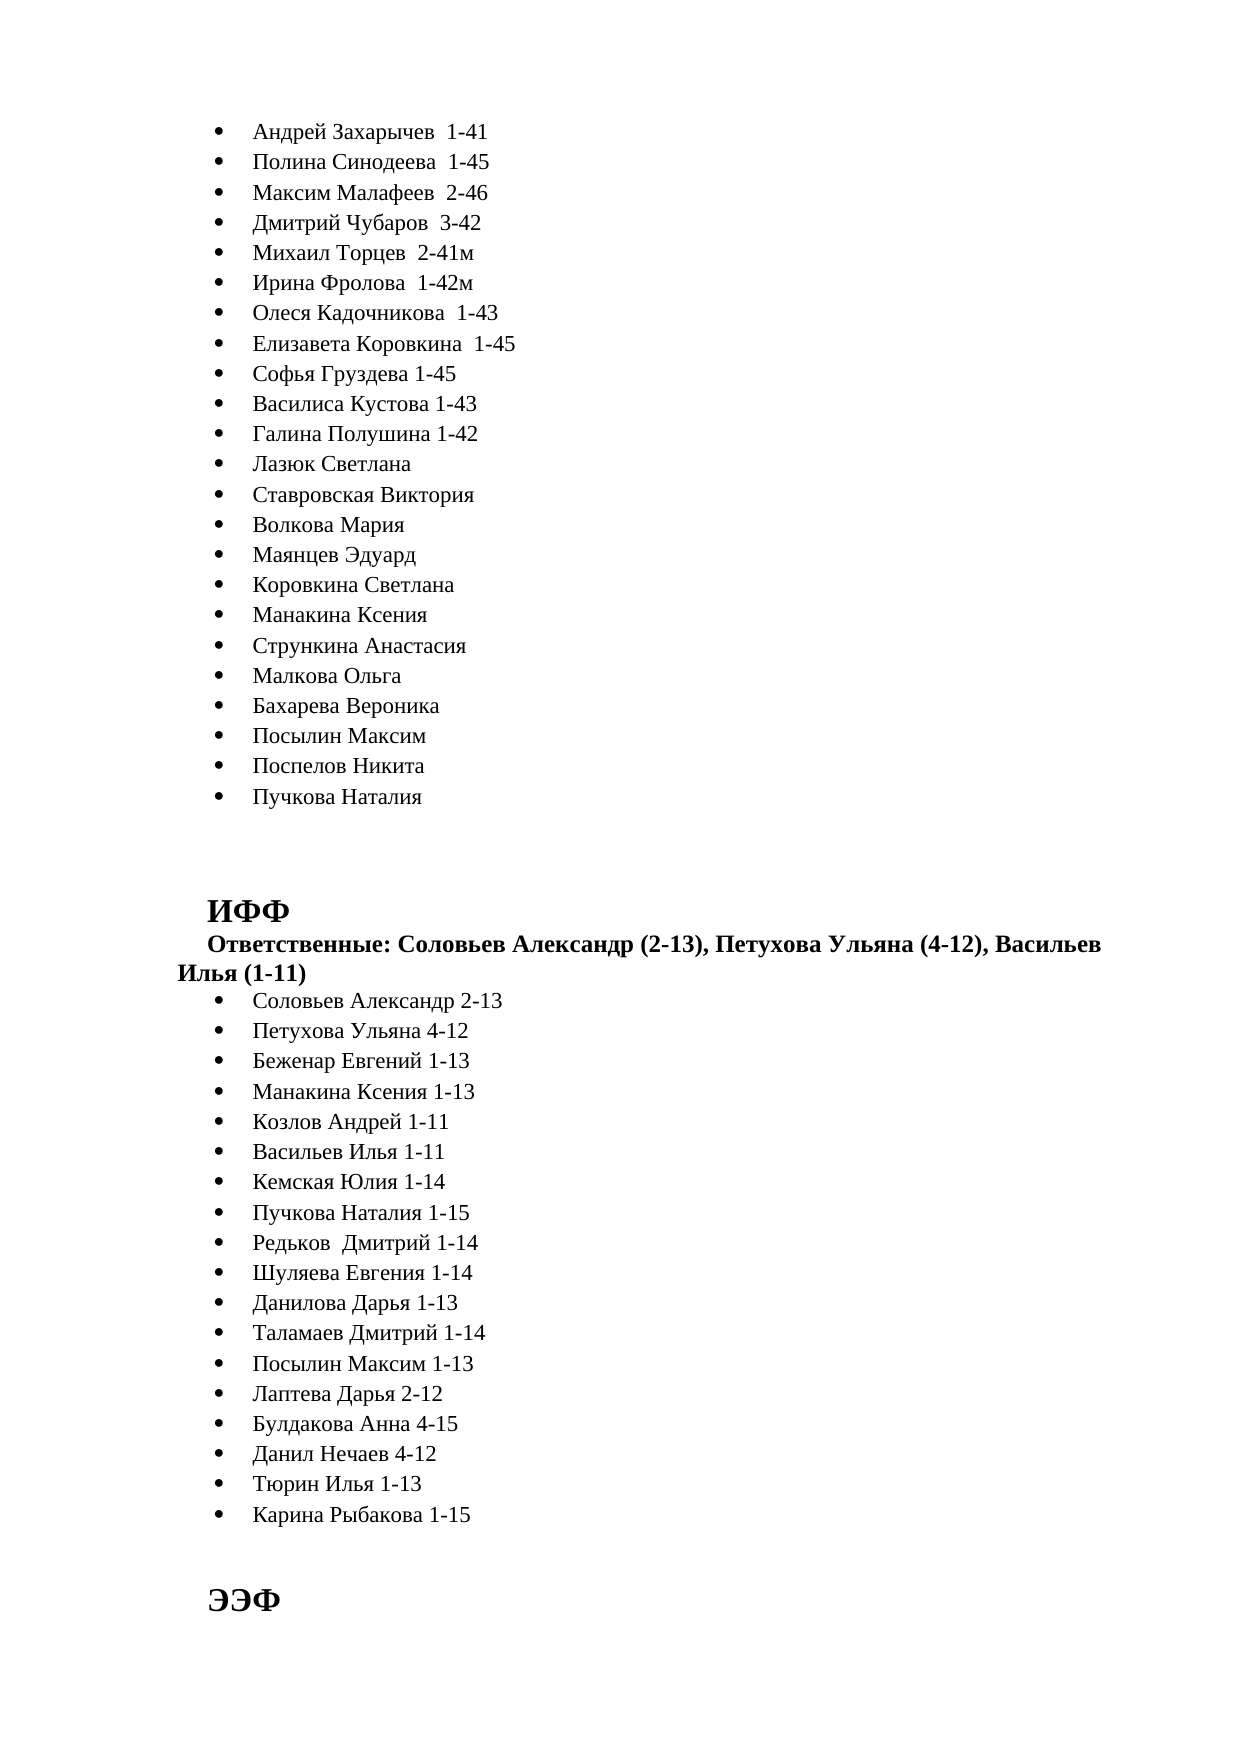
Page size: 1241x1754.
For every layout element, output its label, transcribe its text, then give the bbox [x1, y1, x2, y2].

list Манакина Ксения 1-13 [215, 1078, 1152, 1104]
list Елизавета Коровкина 1-45 [215, 329, 1152, 356]
list Васильев Илья 1-11 [215, 1138, 1152, 1164]
list Лазюк Светлана [215, 450, 1152, 477]
list Данил Нечаев 4-12 [215, 1440, 1152, 1467]
list Петухова Ульяна 4-12 [215, 1017, 1152, 1044]
list Пучкова Наталия [215, 783, 1152, 809]
text ЭЭФ [177, 1580, 1152, 1619]
list Михаил Торцев 2-41м [215, 239, 1152, 265]
list Булдакова Анна 4-15 [215, 1410, 1152, 1436]
list Манакина Ксения [215, 601, 1152, 628]
list Кемская Юлия 1-14 [215, 1168, 1152, 1195]
list Олеся Кадочникова 1-43 [215, 299, 1152, 326]
list Бахарева Вероника [215, 692, 1152, 718]
list Соловьев Александр 2-13 [215, 987, 1152, 1013]
list Василиса Кустова 1-43 [215, 390, 1152, 416]
list Пучкова Наталия 1-15 [215, 1198, 1152, 1225]
list Редьков Дмитрий 1-14 [215, 1229, 1152, 1255]
list Стрункина Анастасия [215, 632, 1152, 658]
list Дмитрий Чубаров 3-42 [215, 209, 1152, 235]
list Андрей Захарычев 1-41 [215, 118, 1152, 144]
list Галина Полушина 1-42 [215, 420, 1152, 447]
list Ставровская Виктория [215, 481, 1152, 507]
list Ирина Фролова 1-42м [215, 269, 1152, 296]
list Беженар Евгений 1-13 [215, 1047, 1152, 1074]
list Посылин Максим 1-13 [215, 1349, 1152, 1376]
list Козлов Андрей 1-11 [215, 1108, 1152, 1134]
list Тюрин Илья 1-13 [215, 1470, 1152, 1497]
list Максим Малафеев 2-46 [215, 178, 1152, 205]
list Волкова Мария [215, 511, 1152, 537]
list Посылин Максим [215, 722, 1152, 749]
list Данилова Дарья 1-13 [215, 1289, 1152, 1316]
text ИФФ [177, 891, 1152, 929]
list Софья Груздева 1-45 [215, 360, 1152, 386]
list Малкова Ольга [215, 662, 1152, 688]
list Маянцев Эдуард [215, 541, 1152, 567]
list Лаптева Дарья 2-12 [215, 1380, 1152, 1406]
list Полина Синодеева 1-45 [215, 148, 1152, 175]
list Карина Рыбакова 1-15 [215, 1501, 1152, 1527]
list Шуляева Евгения 1-14 [215, 1259, 1152, 1285]
list Коровкина Светлана [215, 571, 1152, 598]
list Таламаев Дмитрий 1-14 [215, 1319, 1152, 1346]
list Поспелов Никита [215, 752, 1152, 779]
text Ответственные: Соловьев Александр (2-13), Петухова Ульяна (4-12), Васильев Илья (1-11) [177, 929, 1152, 987]
